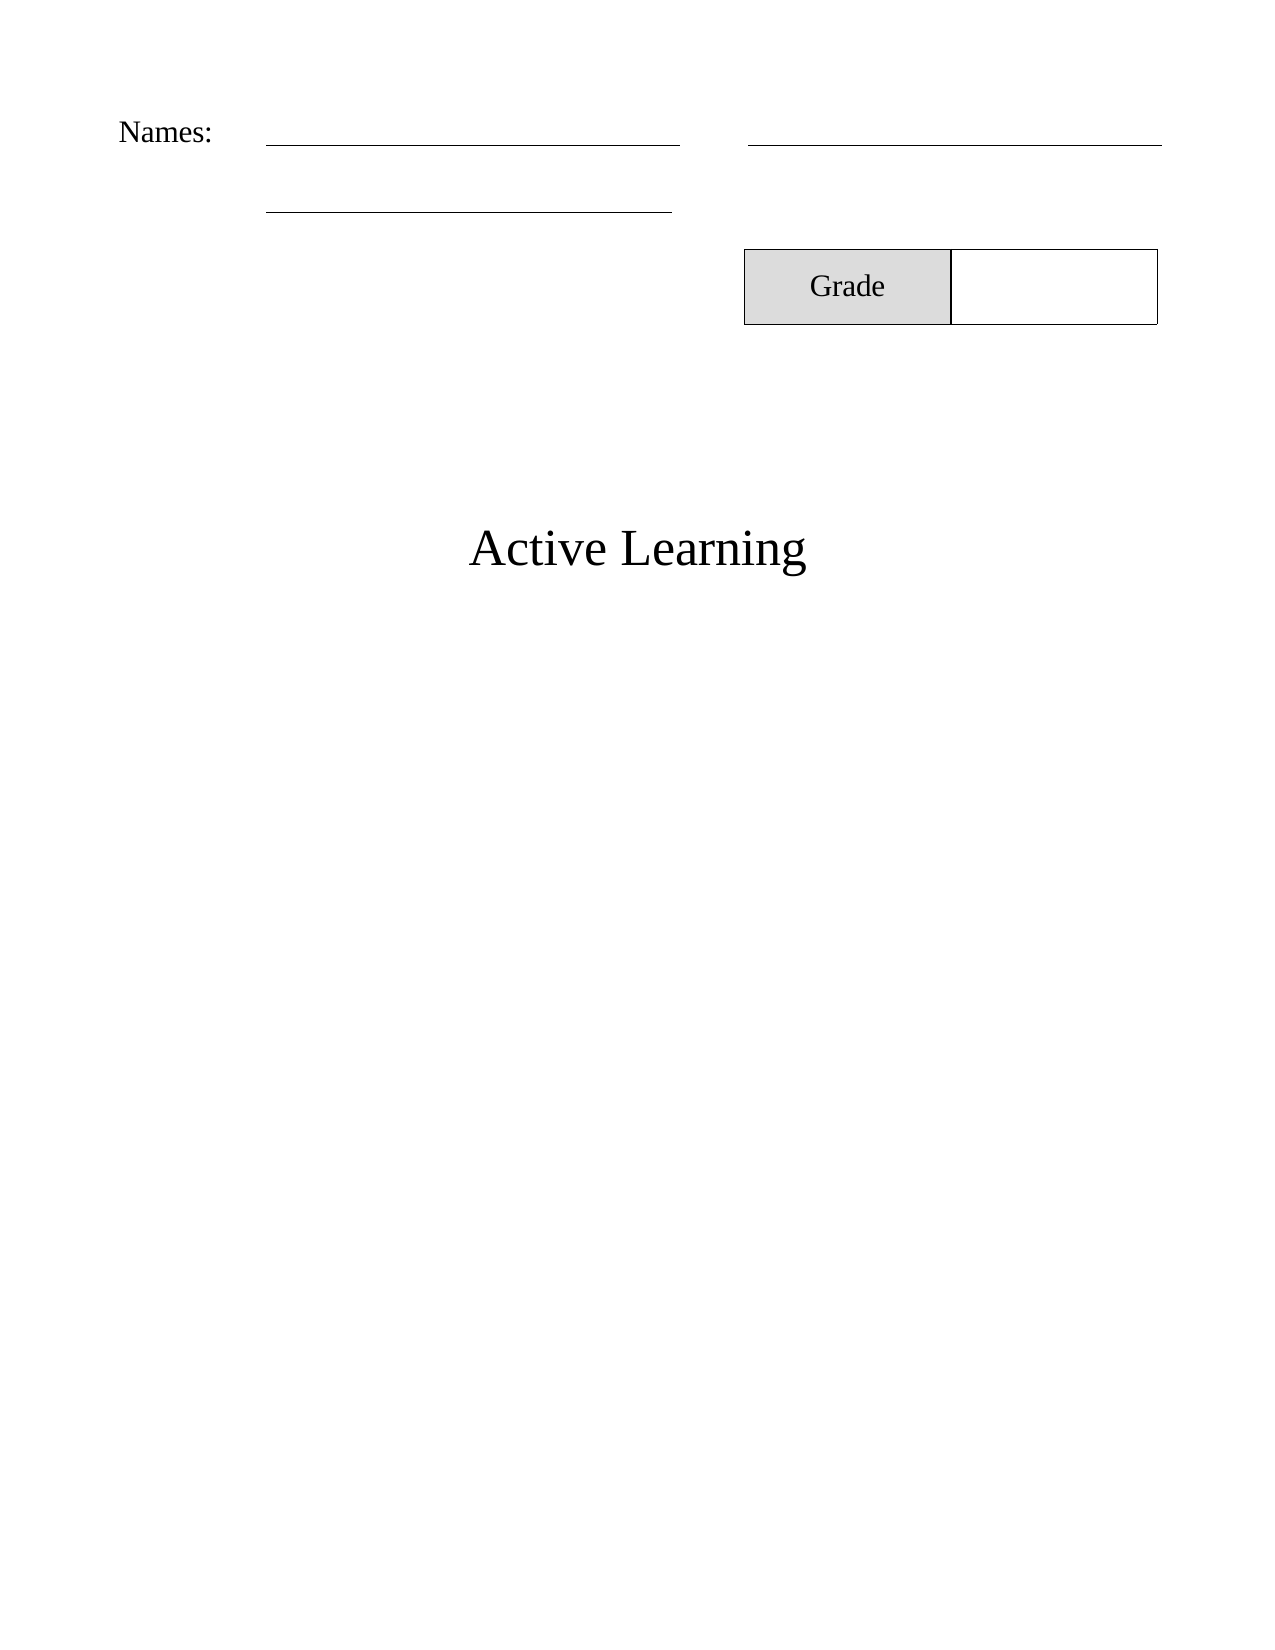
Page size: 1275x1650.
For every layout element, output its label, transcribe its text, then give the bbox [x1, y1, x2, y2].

text Names: [118, 113, 1183, 149]
title Active Learning [104, 516, 1171, 576]
